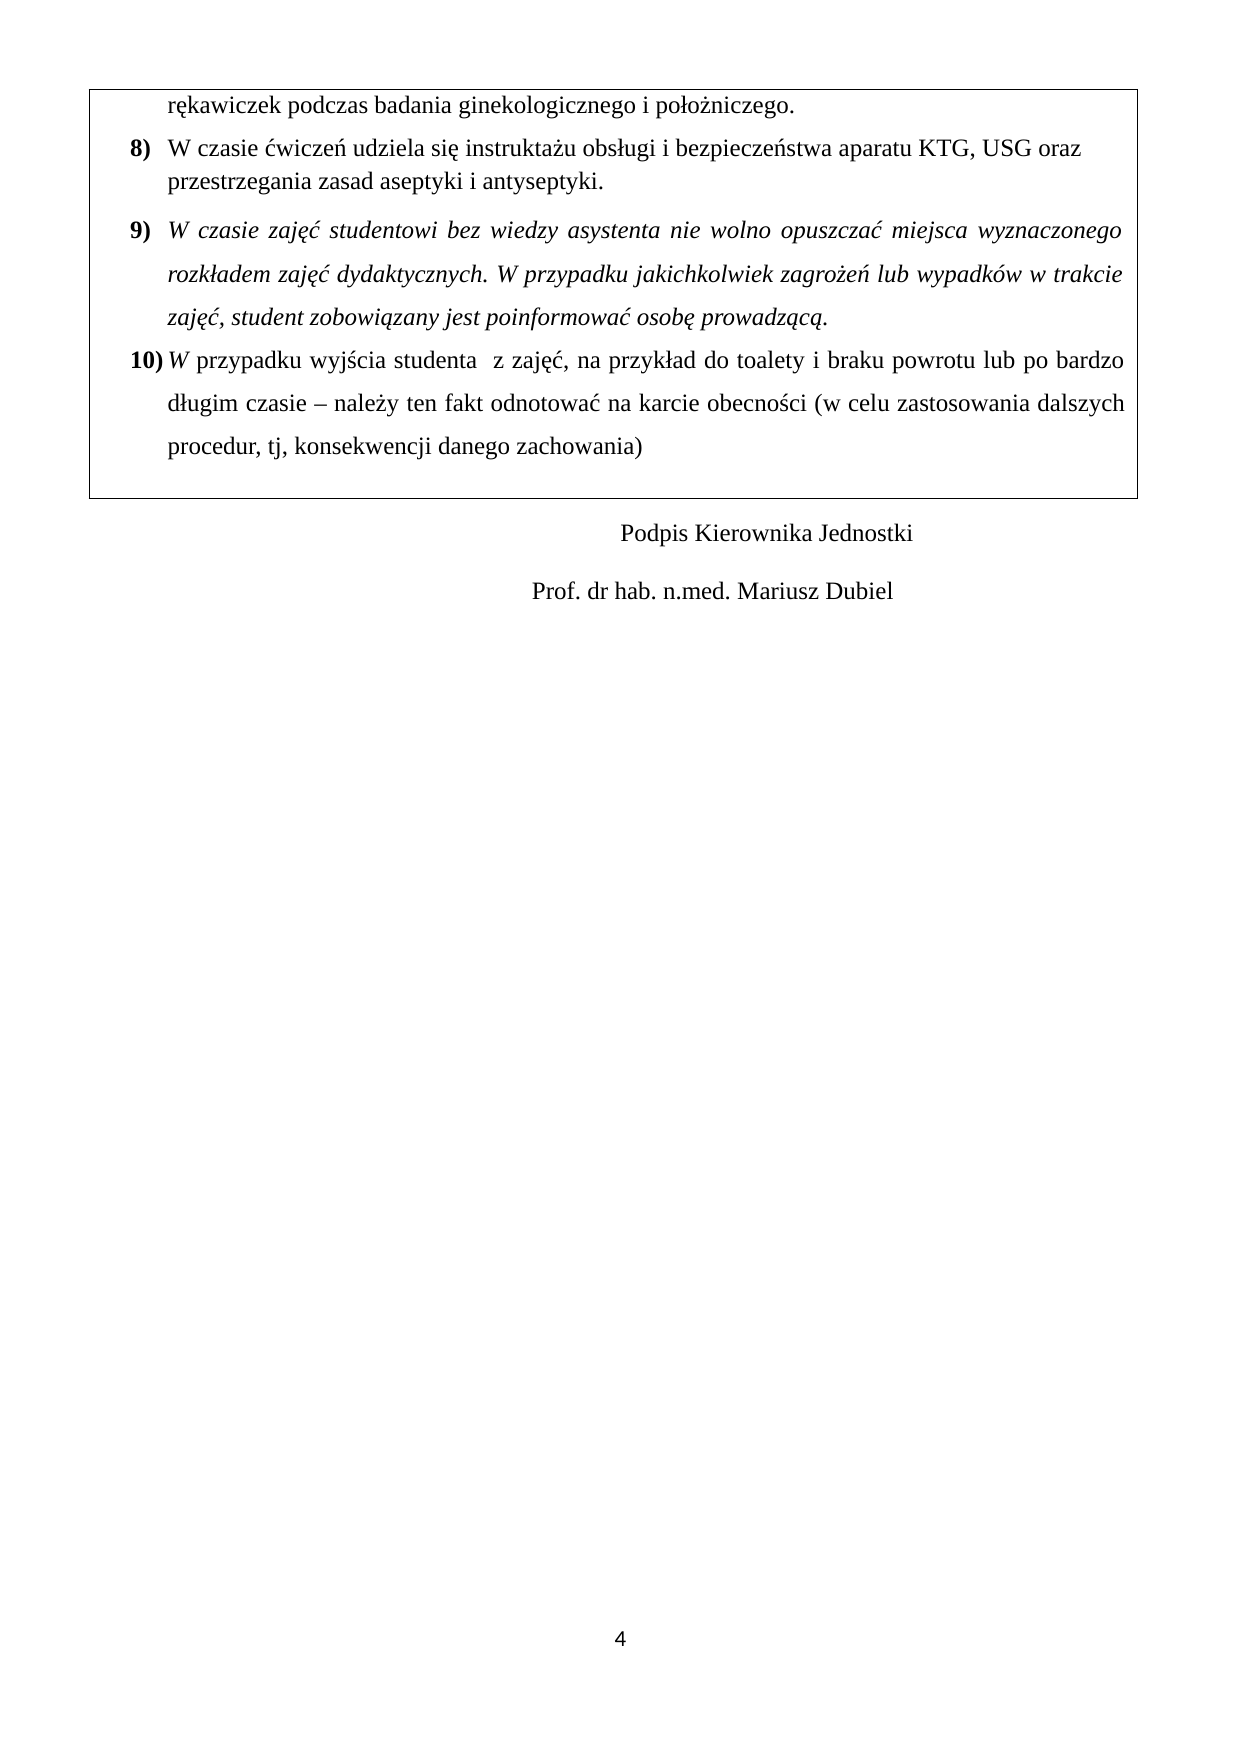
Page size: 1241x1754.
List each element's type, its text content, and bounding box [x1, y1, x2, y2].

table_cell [90, 90, 1137, 498]
text Prof. dr hab. n.med. Mariusz Dubiel [532, 576, 1152, 605]
text Podpis Kierownika Jednostki [620, 518, 1152, 547]
